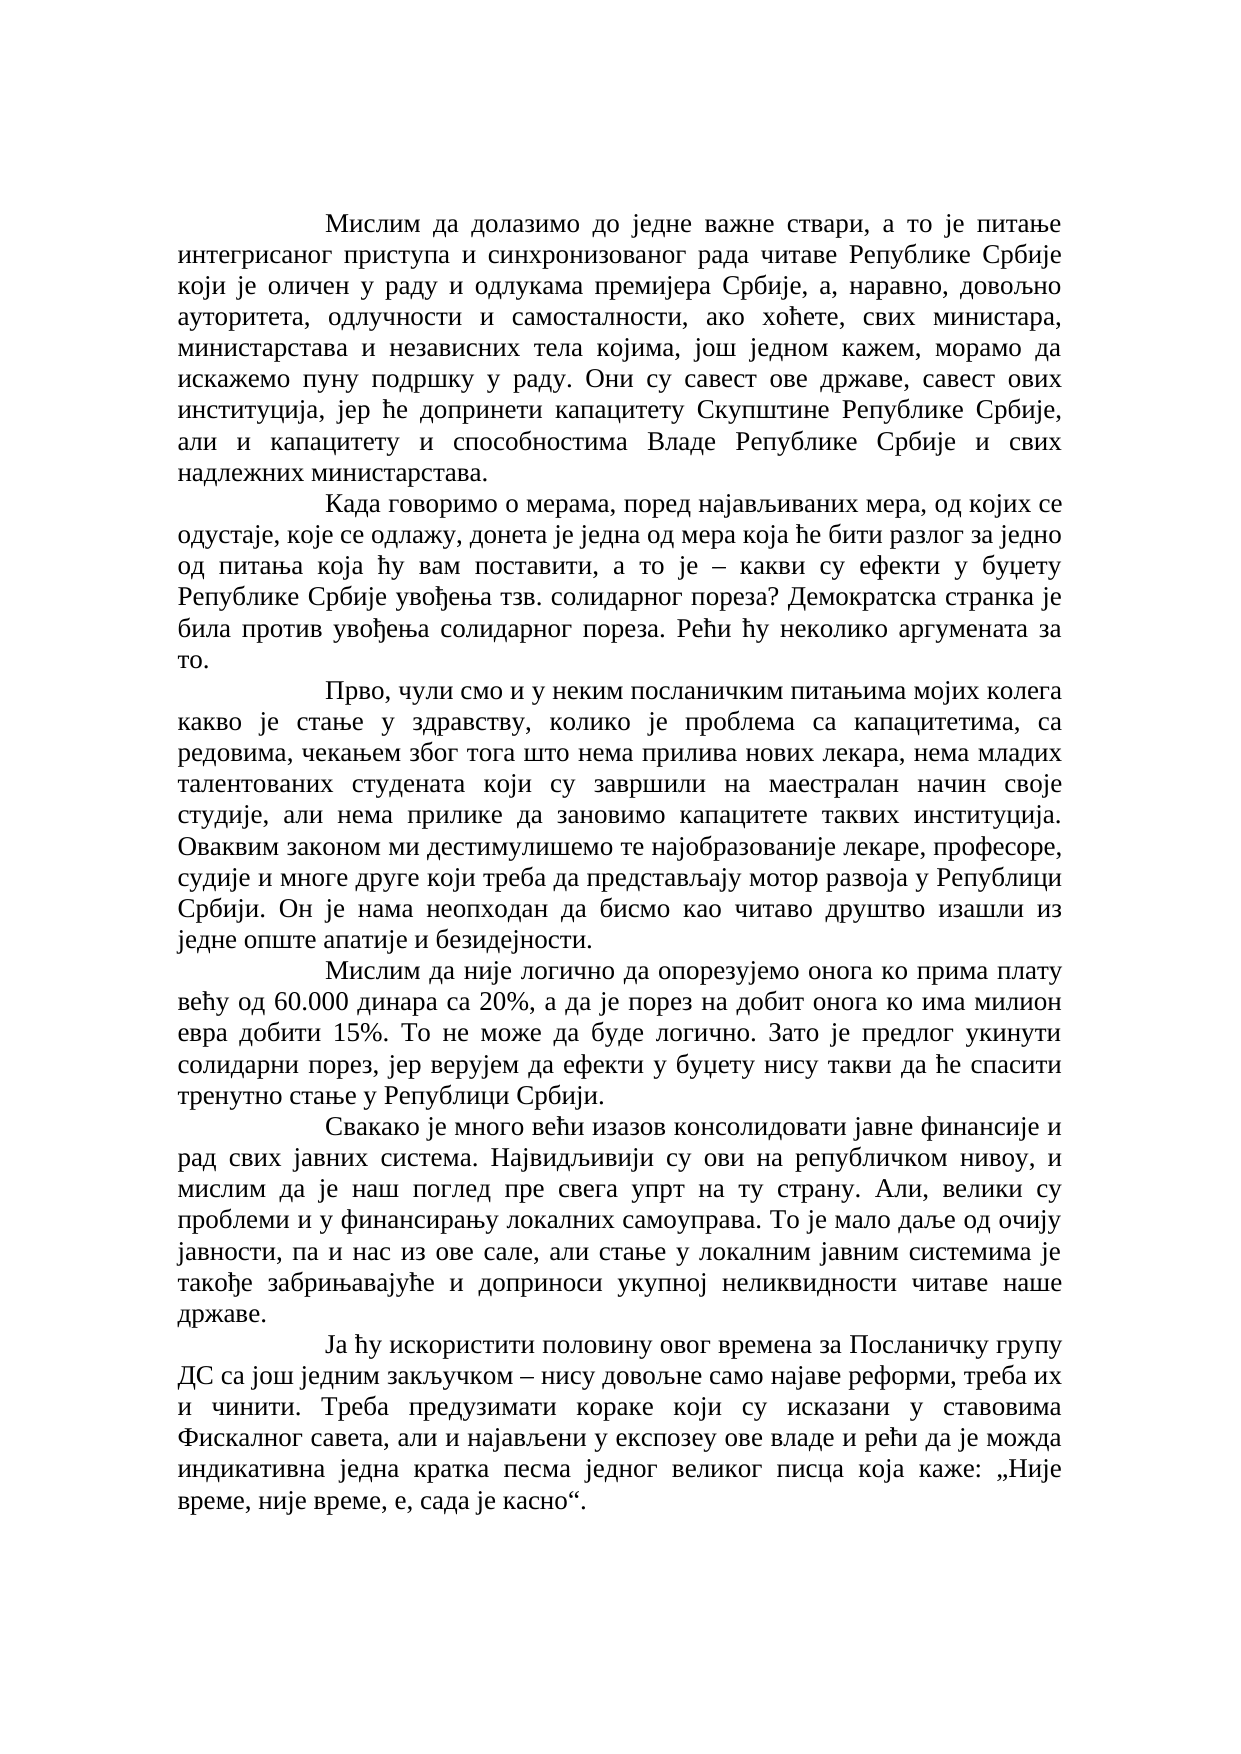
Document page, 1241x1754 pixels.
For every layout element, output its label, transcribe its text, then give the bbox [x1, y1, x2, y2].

text Мислим да није логично да опорезујемо онога ко прима плату већу од 60.000 динара са 20%, а да је порез на добит онога ко има милион евра добити 15%. То не може да буде логично. Зато је предлог укинути солидарни порез, јер верујем да ефекти у буџету нису такви да ће спасити тренутно стање у Републици Србији. [177, 954, 1063, 1110]
text Када говоримо о мерама, поред најављиваних мера, од којих се одустаје, које се одлажу, донета је једна од мера која ће бити разлог за једно од питања која ћу вам поставити, а то је – какви су ефекти у буџету Републике Србије увођења тзв. солидарног пореза? Демократска странка је била против увођења солидарног пореза. Рећи ћу неколико аргумената за то. [177, 487, 1063, 674]
text Прво, чули смо и у неким посланичким питањима мојих колега какво је стање у здравству, колико је проблема са капацитетима, са редовима, чекањем због тога што нема прилива нових лекара, нема младих талентованих студената који су завршили на маестралан начин своје студије, али нема прилике да зановимо капацитете таквих институција. Оваквим законом ми дестимулишемо те најобразованије лекаре, професоре, судије и многе друге који треба да представљају мотор развоја у Републици Србији. Он је нама неопходан да бисмо као читаво друштво изашли из једне опште апатије и безидејности. [177, 674, 1063, 954]
text Свакако је много већи изазов консолидовати јавне финансије и рад свих јавних система. Највидљивији су ови на републичком нивоу, и мислим да је наш поглед пре свега упрт на ту страну. Али, велики су проблеми и у финансирању локалних самоуправа. То је мало даље од очију јавности, па и нас из ове сале, али стање у локалним јавним системима је такође забрињавајуће и доприноси укупној неликвидности читаве наше државе. [177, 1110, 1063, 1328]
text Ја ћу искористити половину овог времена за Посланичку групу ДС са још једним закључком – нису довољне само најаве реформи, треба их и чинити. Треба предузимати кораке који су исказани у ставовима Фискалног савета, али и најављени у експозеу ове владе и рећи да је можда индикативна једна кратка песма једног великог писца која каже: „Није време, није време, е, сада је касно“. [177, 1328, 1063, 1515]
text Мислим да долазимо до једне важне ствари, а то је питање интегрисаног приступа и синхронизованог рада читаве Републике Србије који је оличен у раду и одлукама премијера Србије, а, наравно, довољно ауторитета, одлучности и самосталности, ако хоћете, свих министара, министарстава и независних тела којима, још једном кажем, морамо да искажемо пуну подршку у раду. Они су савест ове државе, савест ових институција, јер ће допринети капацитету Скупштине Републике Србије, али и капацитету и способностима Владе Републике Србије и свих надлежних министарстава. [177, 207, 1063, 487]
